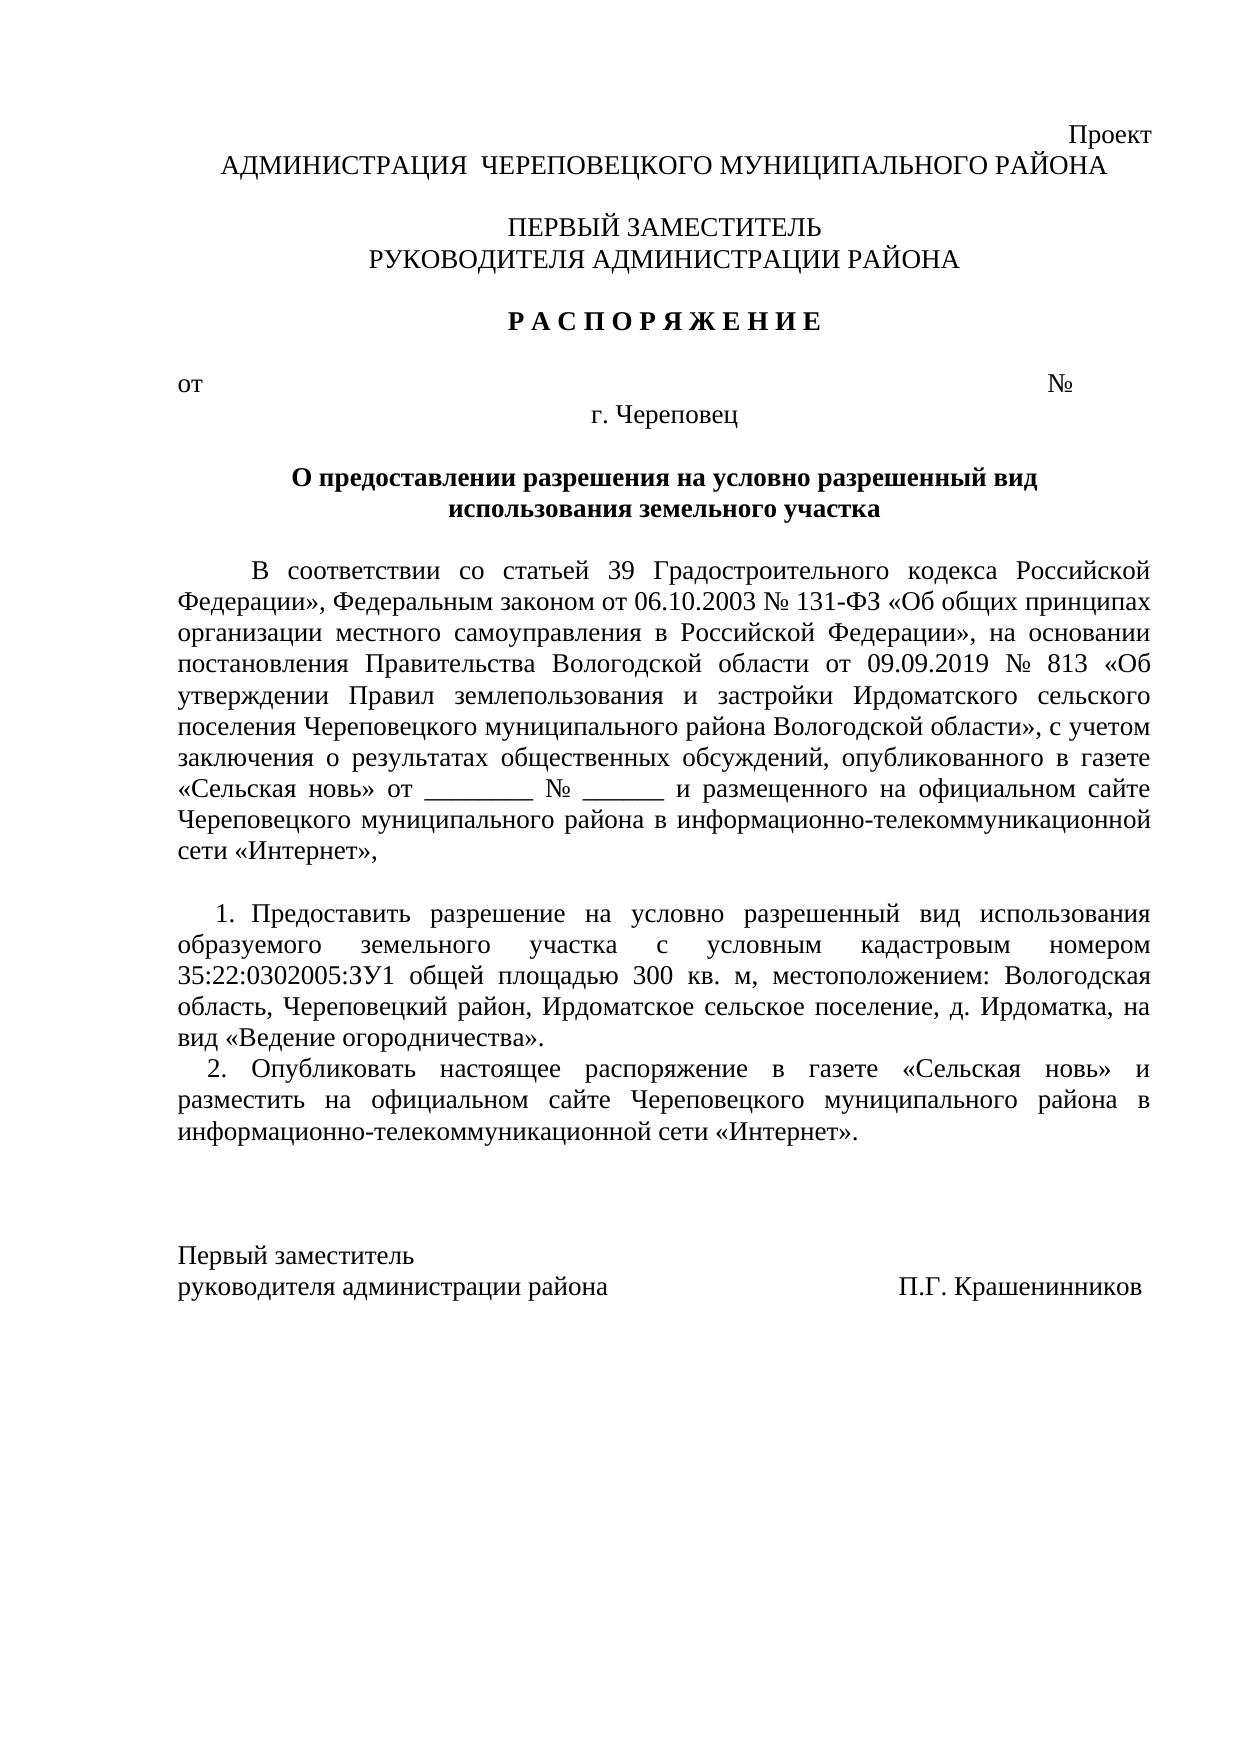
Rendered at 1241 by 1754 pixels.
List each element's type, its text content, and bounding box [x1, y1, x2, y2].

text использования земельного участка [177, 492, 1152, 523]
text О предоставлении разрешения на условно разрешенный вид [177, 461, 1152, 492]
table_header от [166, 367, 664, 398]
text ПЕРВЫЙ ЗАМЕСТИТЕЛЬ [177, 212, 1152, 243]
text Р А С П О Р Я Ж Е Н И Е [177, 305, 1152, 336]
text В соответствии со статьей 39 Градостроительного кодекса Российской Федерации», Федеральным законом от 06.10.2003 № 131-ФЗ «Об общих принципах организации местного самоуправления в Российской Федерации», на основании постановления Правительства Вологодской области от 09.09.2019 № 813 «Об утверждении Правил землепользования и застройки Ирдоматского сельского поселения Череповецкого муниципального района Вологодской области», с учетом заключения о результатах общественных обсуждений, опубликованного в газете «Сельская новь» от ________ № ______ и размещенного на официальном сайте Череповецкого муниципального района в информационно-телекоммуникационной сети «Интернет», [177, 554, 1152, 866]
list Предоставить разрешение на условно разрешенный вид использования образуемого земельного участка с условным кадастровым номером 35:22:0302005:ЗУ1 общей площадью 300 кв. м, местоположением: Вологодская область, Череповецкий район, Ирдоматское сельское поселение, д. Ирдоматка, на вид «Ведение огородничества». [177, 897, 1152, 1052]
text руководителя администрации района П.Г. Крашенинников [177, 1271, 1152, 1302]
text РУКОВОДИТЕЛЯ АДМИНИСТРАЦИИ РАЙОНА [177, 243, 1152, 274]
list Опубликовать настоящее распоряжение в газете «Сельская новь» и разместить на официальном сайте Череповецкого муниципального района в информационно-телекоммуникационной сети «Интернет». [177, 1052, 1152, 1146]
table_header № [664, 367, 1163, 398]
text Первый заместитель [177, 1239, 1152, 1271]
text Проект [177, 118, 1152, 149]
text г. Череповец [177, 398, 1152, 429]
text АДМИНИСТРАЦИЯ ЧЕРЕПОВЕЦКОГО МУНИЦИПАЛЬНОГО РАЙОНА [177, 149, 1152, 180]
